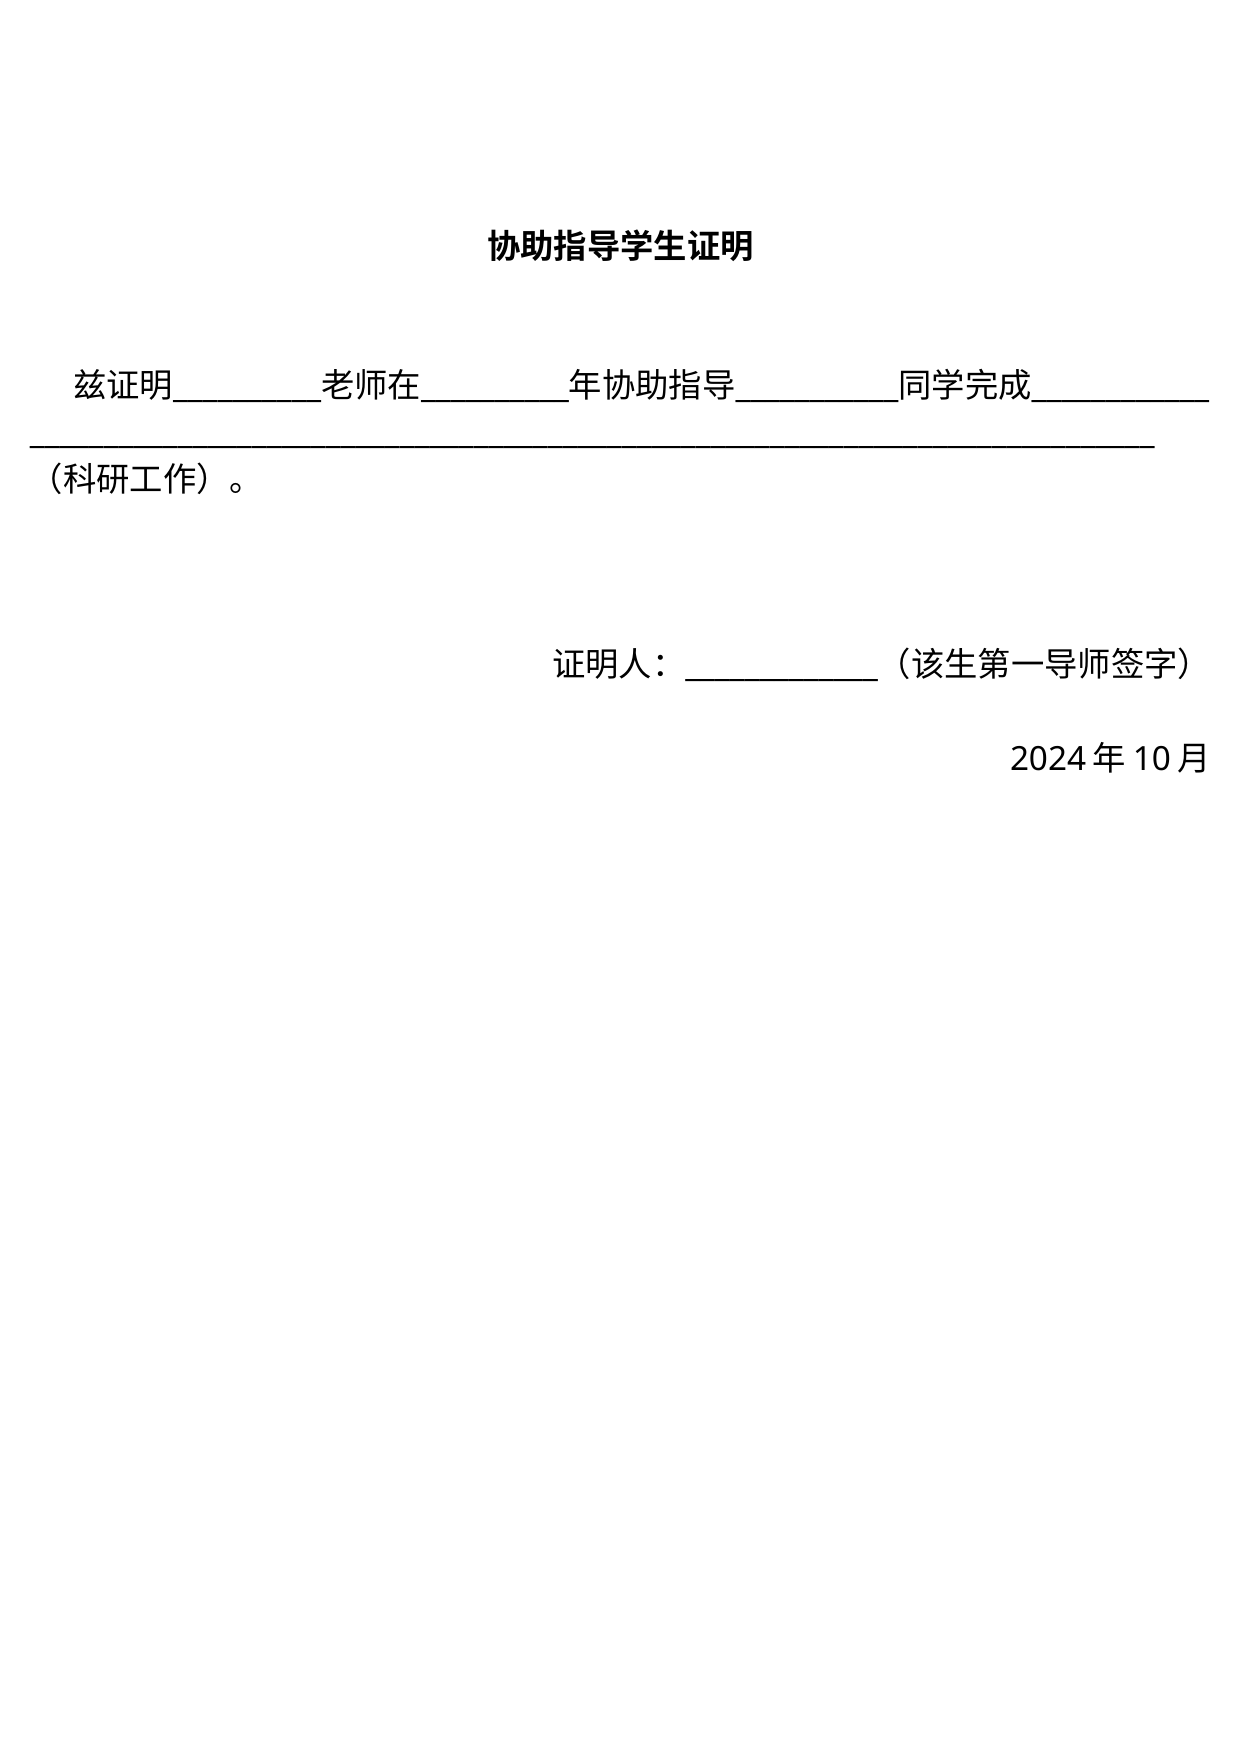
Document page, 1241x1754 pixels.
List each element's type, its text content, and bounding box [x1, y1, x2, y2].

text 2024年10月 [29, 731, 1211, 780]
text 协助指导学生证明 [29, 220, 1211, 268]
text 兹证明__________老师在__________年协助指导___________同学完成________________________________________________________________________________________（科研工作）。 [29, 359, 1211, 501]
text 证明人：_____________（该生第一导师签字） [29, 637, 1211, 686]
